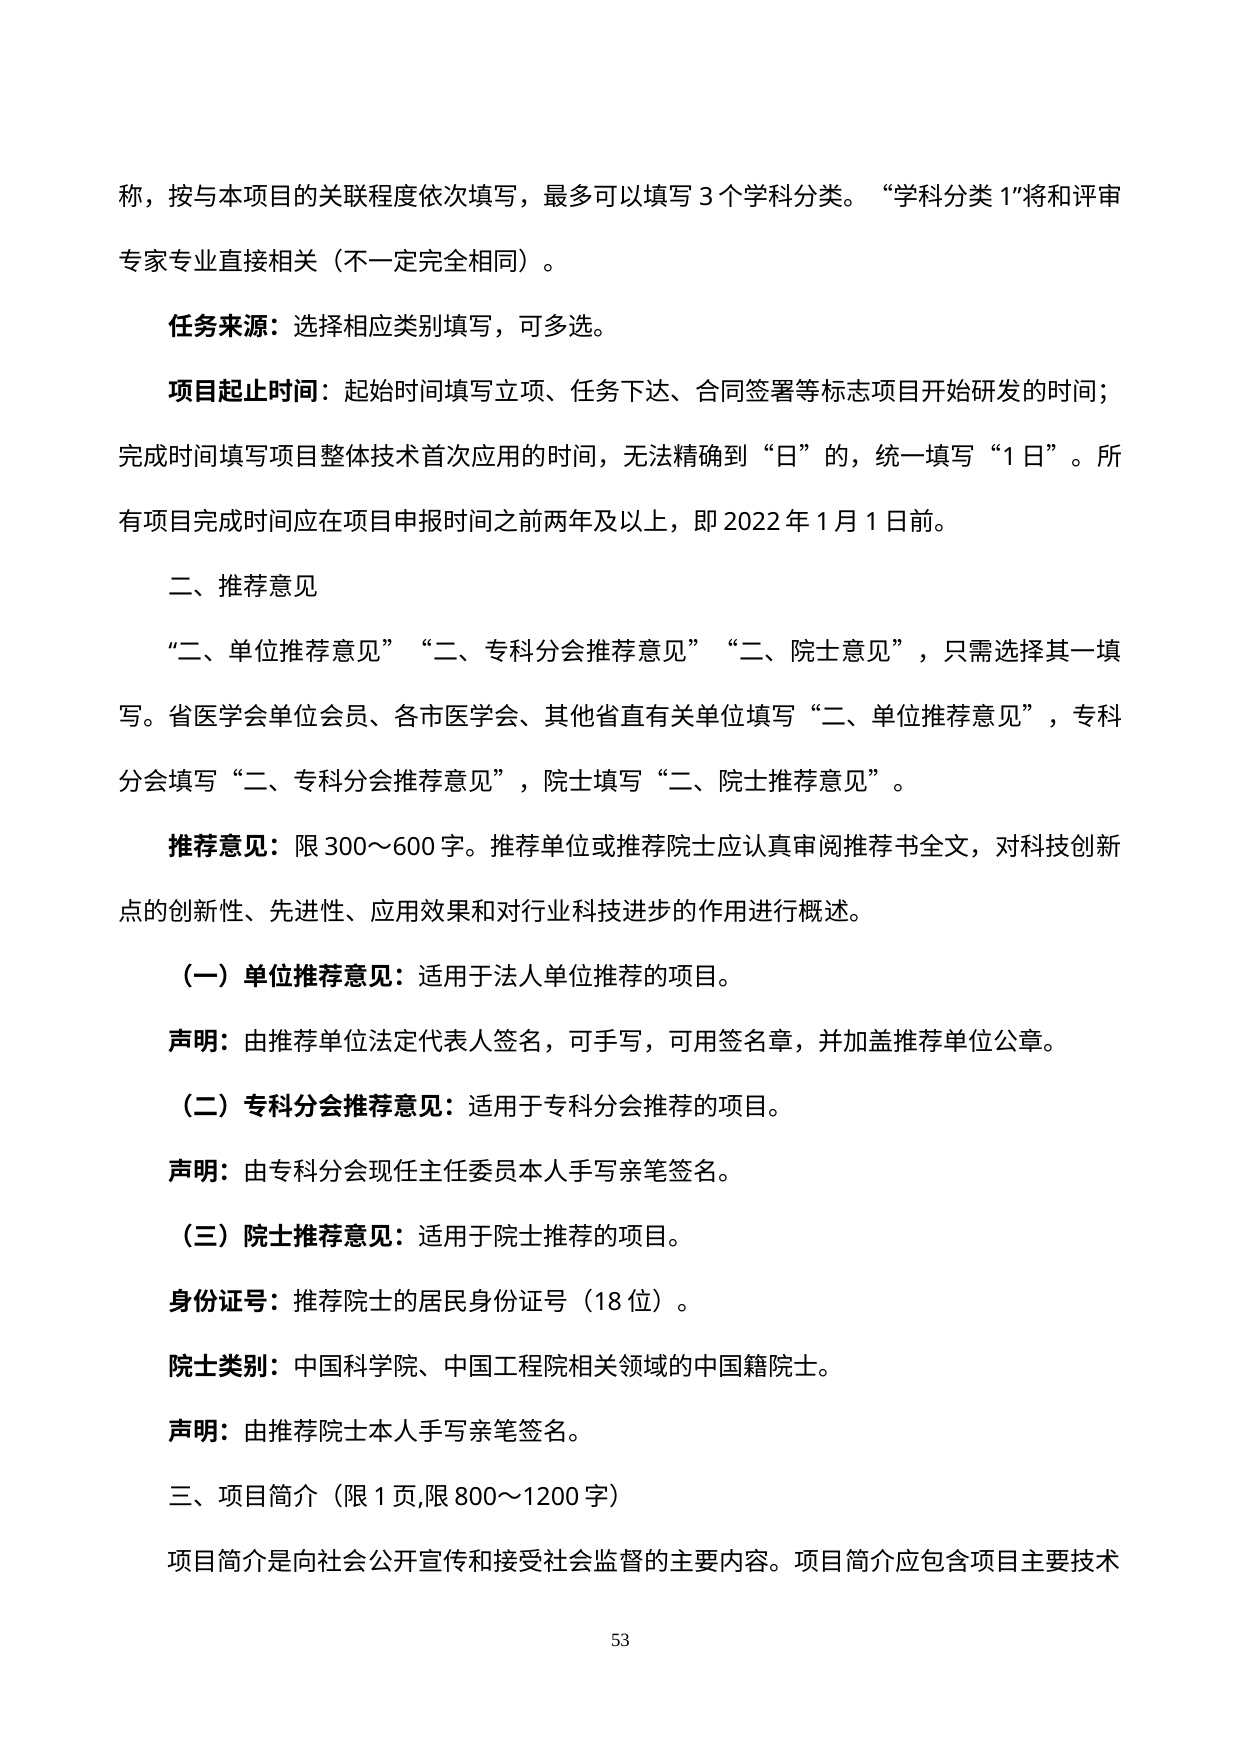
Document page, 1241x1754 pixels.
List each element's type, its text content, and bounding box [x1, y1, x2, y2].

text 任务来源：选择相应类别填写，可多选。 [118, 292, 1122, 357]
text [118, 1527, 1122, 1592]
text “二、单位推荐意见”“二、专科分会推荐意见”“二、院士意见”，只需选择其一填写。省医学会单位会员、各市医学会、其他省直有关单位填写“二、单位推荐意见”，专科分会填写“二、专科分会推荐意见”，院士填写“二、院士推荐意见”。 [118, 617, 1122, 812]
text 声明：由专科分会现任主任委员本人手写亲笔签名。 [118, 1137, 1122, 1202]
text 院士类别：中国科学院、中国工程院相关领域的中国籍院士。 [118, 1332, 1122, 1397]
text 声明：由推荐院士本人手写亲笔签名。 [118, 1397, 1122, 1462]
text 项目起止时间：起始时间填写立项、任务下达、合同签署等标志项目开始研发的时间；完成时间填写项目整体技术首次应用的时间，无法精确到“日”的，统一填写“1日”。所有项目完成时间应在项目申报时间之前两年及以上，即2022年1月1日前。 [118, 357, 1122, 552]
text 身份证号：推荐院士的居民身份证号（18位）。 [118, 1267, 1122, 1332]
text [118, 162, 1122, 292]
text 二、推荐意见 [118, 552, 1122, 617]
text 三、项目简介（限1页,限800～1200字） [118, 1462, 1122, 1527]
text （二）专科分会推荐意见：适用于专科分会推荐的项目。 [118, 1072, 1122, 1137]
text （三）院士推荐意见：适用于院士推荐的项目。 [118, 1202, 1122, 1267]
text 推荐意见：限300～600字。推荐单位或推荐院士应认真审阅推荐书全文，对科技创新点的创新性、先进性、应用效果和对行业科技进步的作用进行概述。 [118, 812, 1122, 942]
text 声明：由推荐单位法定代表人签名，可手写，可用签名章，并加盖推荐单位公章。 [118, 1007, 1122, 1072]
text （一）单位推荐意见：适用于法人单位推荐的项目。 [118, 942, 1122, 1007]
